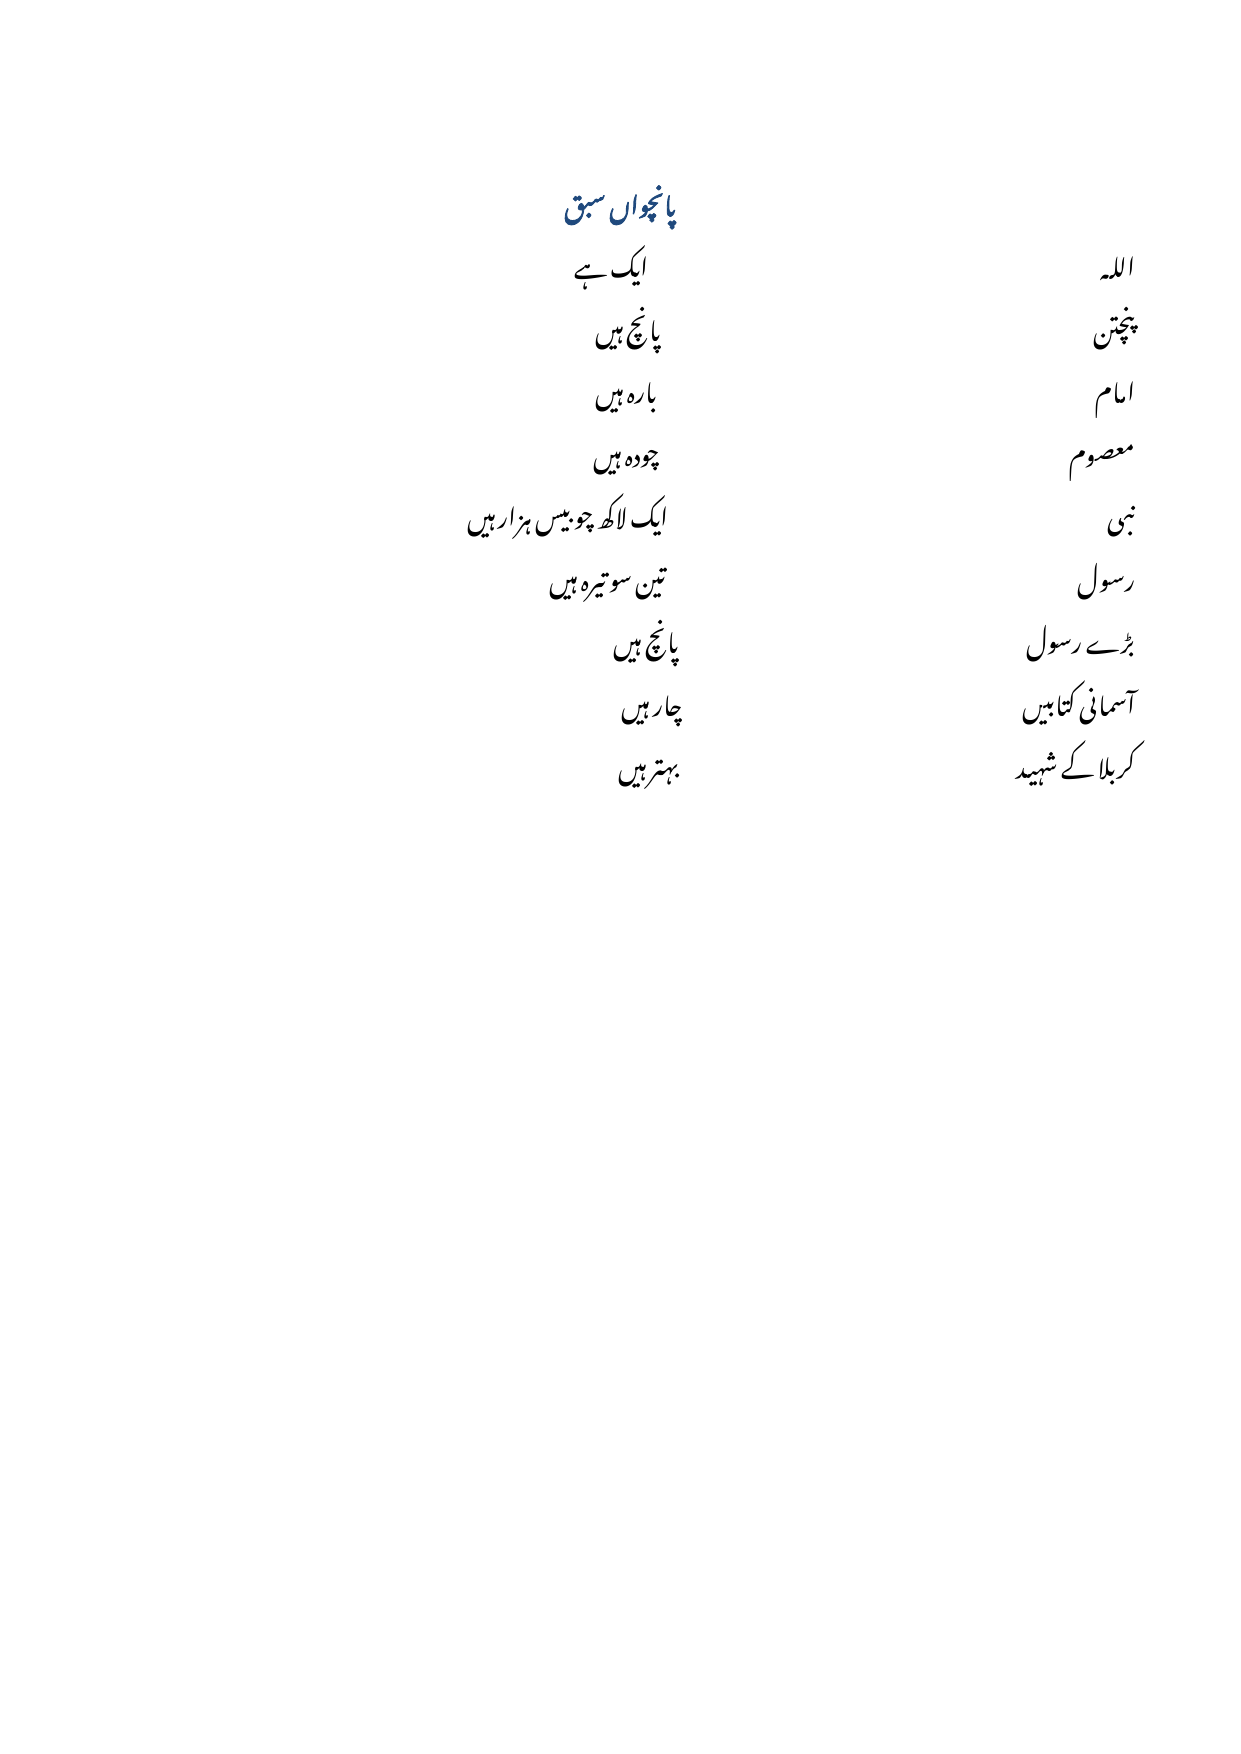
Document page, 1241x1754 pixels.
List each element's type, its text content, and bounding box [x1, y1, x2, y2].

text معصوم چودہ ہیں [75, 419, 1165, 481]
text رسول تین سو تیرہ ہیں [75, 544, 1165, 606]
text نبی ایک لاکھ چوبیس ہزار ہیں [75, 481, 1165, 544]
subtitle پانچواں سبق [75, 169, 1165, 231]
text امام بارہ ہیں [75, 356, 1165, 419]
text کربلا کے شہید بہتر ہیں [75, 731, 1165, 794]
text آسمانی کتابیں چار ہیں [75, 669, 1165, 731]
text بڑے رسول پانچ ہیں [75, 606, 1165, 669]
text پنچتن پانچ ہیں [75, 294, 1165, 356]
text اللہ ایک ہے [75, 231, 1165, 294]
